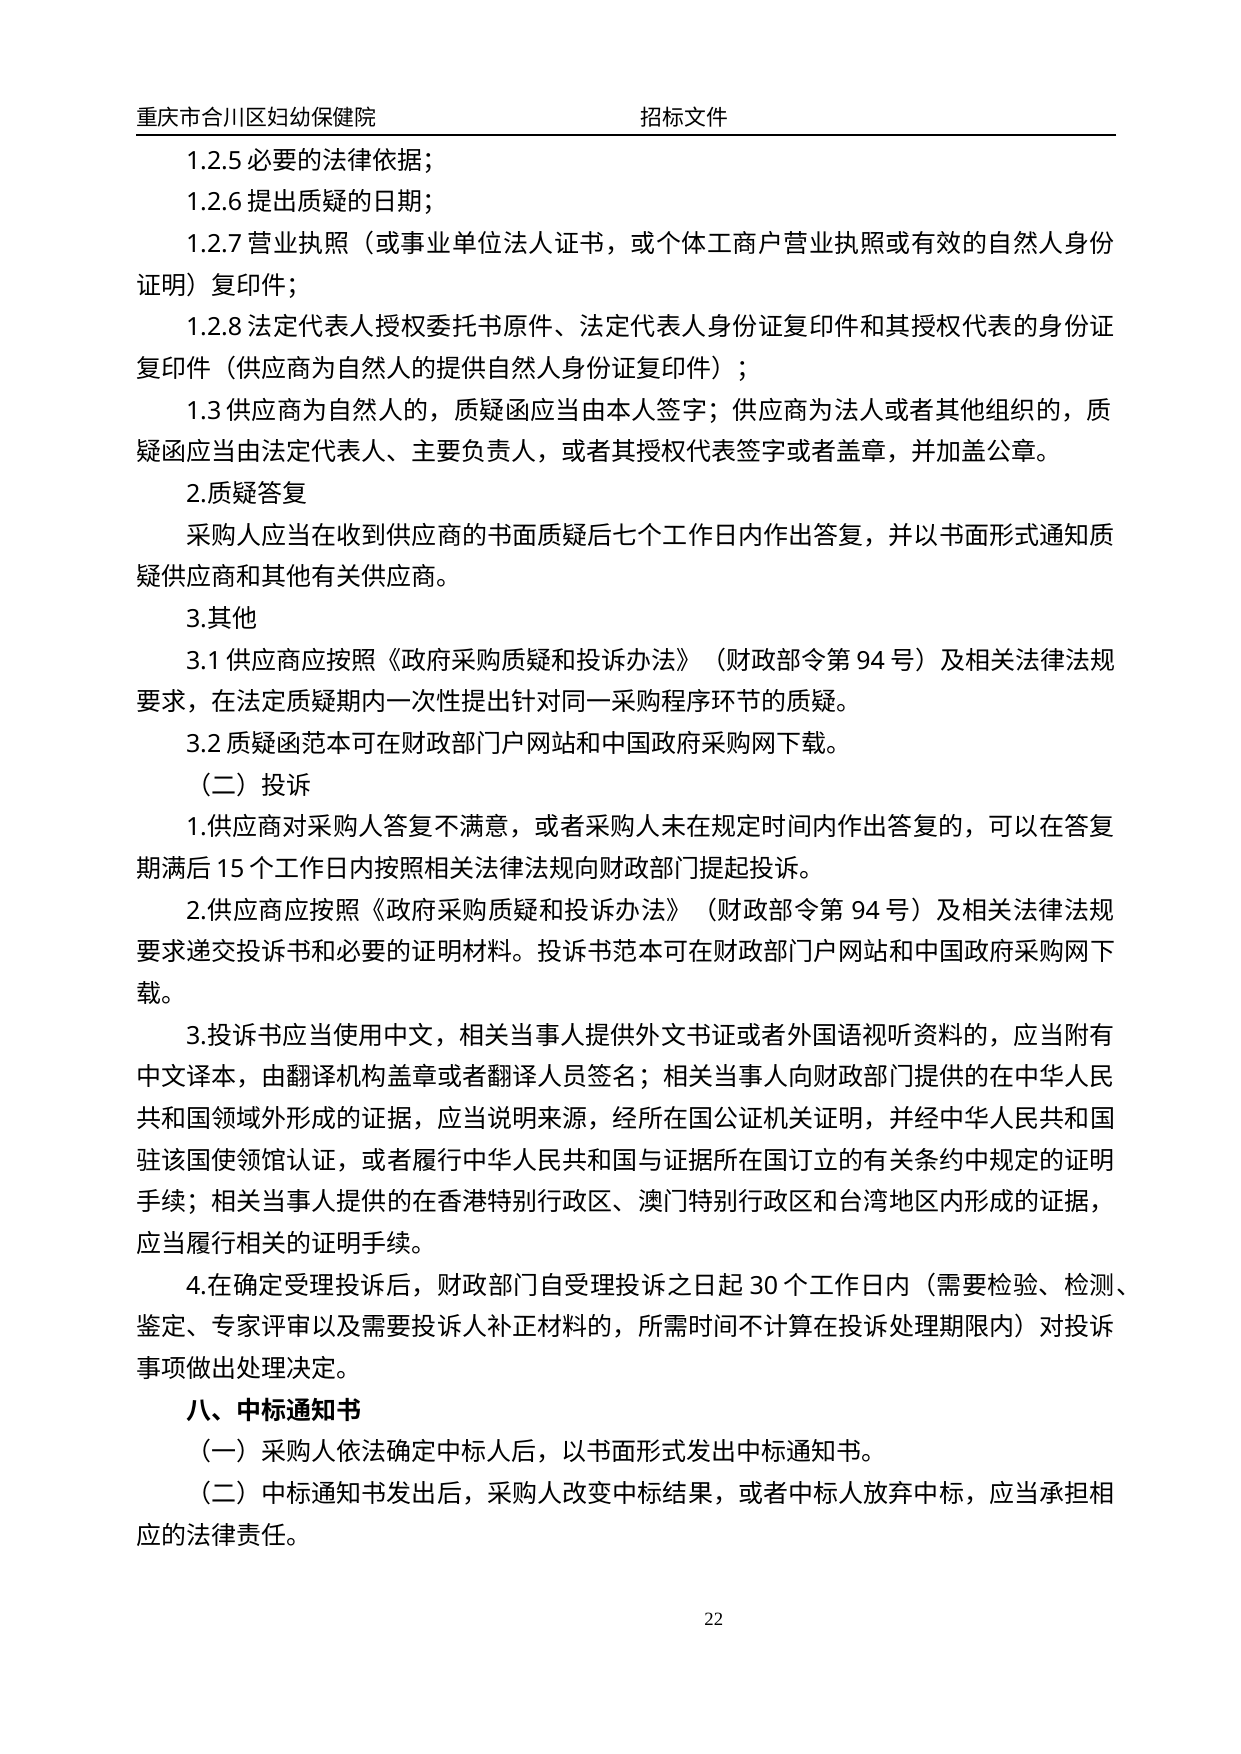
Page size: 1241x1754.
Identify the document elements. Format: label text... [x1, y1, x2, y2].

text 采购人应当在收到供应商的书面质疑后七个工作日内作出答复，并以书面形式通知质疑供应商和其他有关供应商。 [136, 511, 1115, 594]
text 1.2.7营业执照（或事业单位法人证书，或个体工商户营业执照或有效的自然人身份证明）复印件； [136, 219, 1115, 302]
subtitle 八、中标通知书 [136, 1386, 1116, 1427]
text 3.其他 [136, 594, 1115, 636]
text 1.2.5必要的法律依据； [136, 136, 1115, 177]
text 1.2.6提出质疑的日期； [136, 177, 1115, 219]
text 3.2质疑函范本可在财政部门户网站和中国政府采购网下载。 [136, 719, 1115, 761]
text 1.2.8法定代表人授权委托书原件、法定代表人身份证复印件和其授权代表的身份证复印件（供应商为自然人的提供自然人身份证复印件）； [136, 302, 1115, 386]
text 3.投诉书应当使用中文，相关当事人提供外文书证或者外国语视听资料的，应当附有中文译本，由翻译机构盖章或者翻译人员签名；相关当事人向财政部门提供的在中华人民共和国领域外形成的证据，应当说明来源，经所在国公证机关证明，并经中华人民共和国驻该国使领馆认证，或者履行中华人民共和国与证据所在国订立的有关条约中规定的证明手续；相关当事人提供的在香港特别行政区、澳门特别行政区和台湾地区内形成的证据，应当履行相关的证明手续。 [136, 1011, 1115, 1261]
text 3.1供应商应按照《政府采购质疑和投诉办法》（财政部令第94号）及相关法律法规要求，在法定质疑期内一次性提出针对同一采购程序环节的质疑。 [136, 636, 1115, 719]
text （一）采购人依法确定中标人后，以书面形式发出中标通知书。 [136, 1427, 1116, 1469]
text 2.供应商应按照《政府采购质疑和投诉办法》（财政部令第94号）及相关法律法规要求递交投诉书和必要的证明材料。投诉书范本可在财政部门户网站和中国政府采购网下载。 [136, 886, 1115, 1011]
text （二）中标通知书发出后，采购人改变中标结果，或者中标人放弃中标，应当承担相应的法律责任。 [136, 1469, 1116, 1552]
text 1.3供应商为自然人的，质疑函应当由本人签字；供应商为法人或者其他组织的，质疑函应当由法定代表人、主要负责人，或者其授权代表签字或者盖章，并加盖公章。 [136, 386, 1115, 469]
text （二）投诉 [136, 761, 1115, 802]
text 2.质疑答复 [136, 469, 1115, 511]
text 4.在确定受理投诉后，财政部门自受理投诉之日起30个工作日内（需要检验、检测、鉴定、专家评审以及需要投诉人补正材料的，所需时间不计算在投诉处理期限内）对投诉事项做出处理决定。 [136, 1261, 1116, 1386]
text 1.供应商对采购人答复不满意，或者采购人未在规定时间内作出答复的，可以在答复期满后15个工作日内按照相关法律法规向财政部门提起投诉。 [136, 802, 1115, 886]
